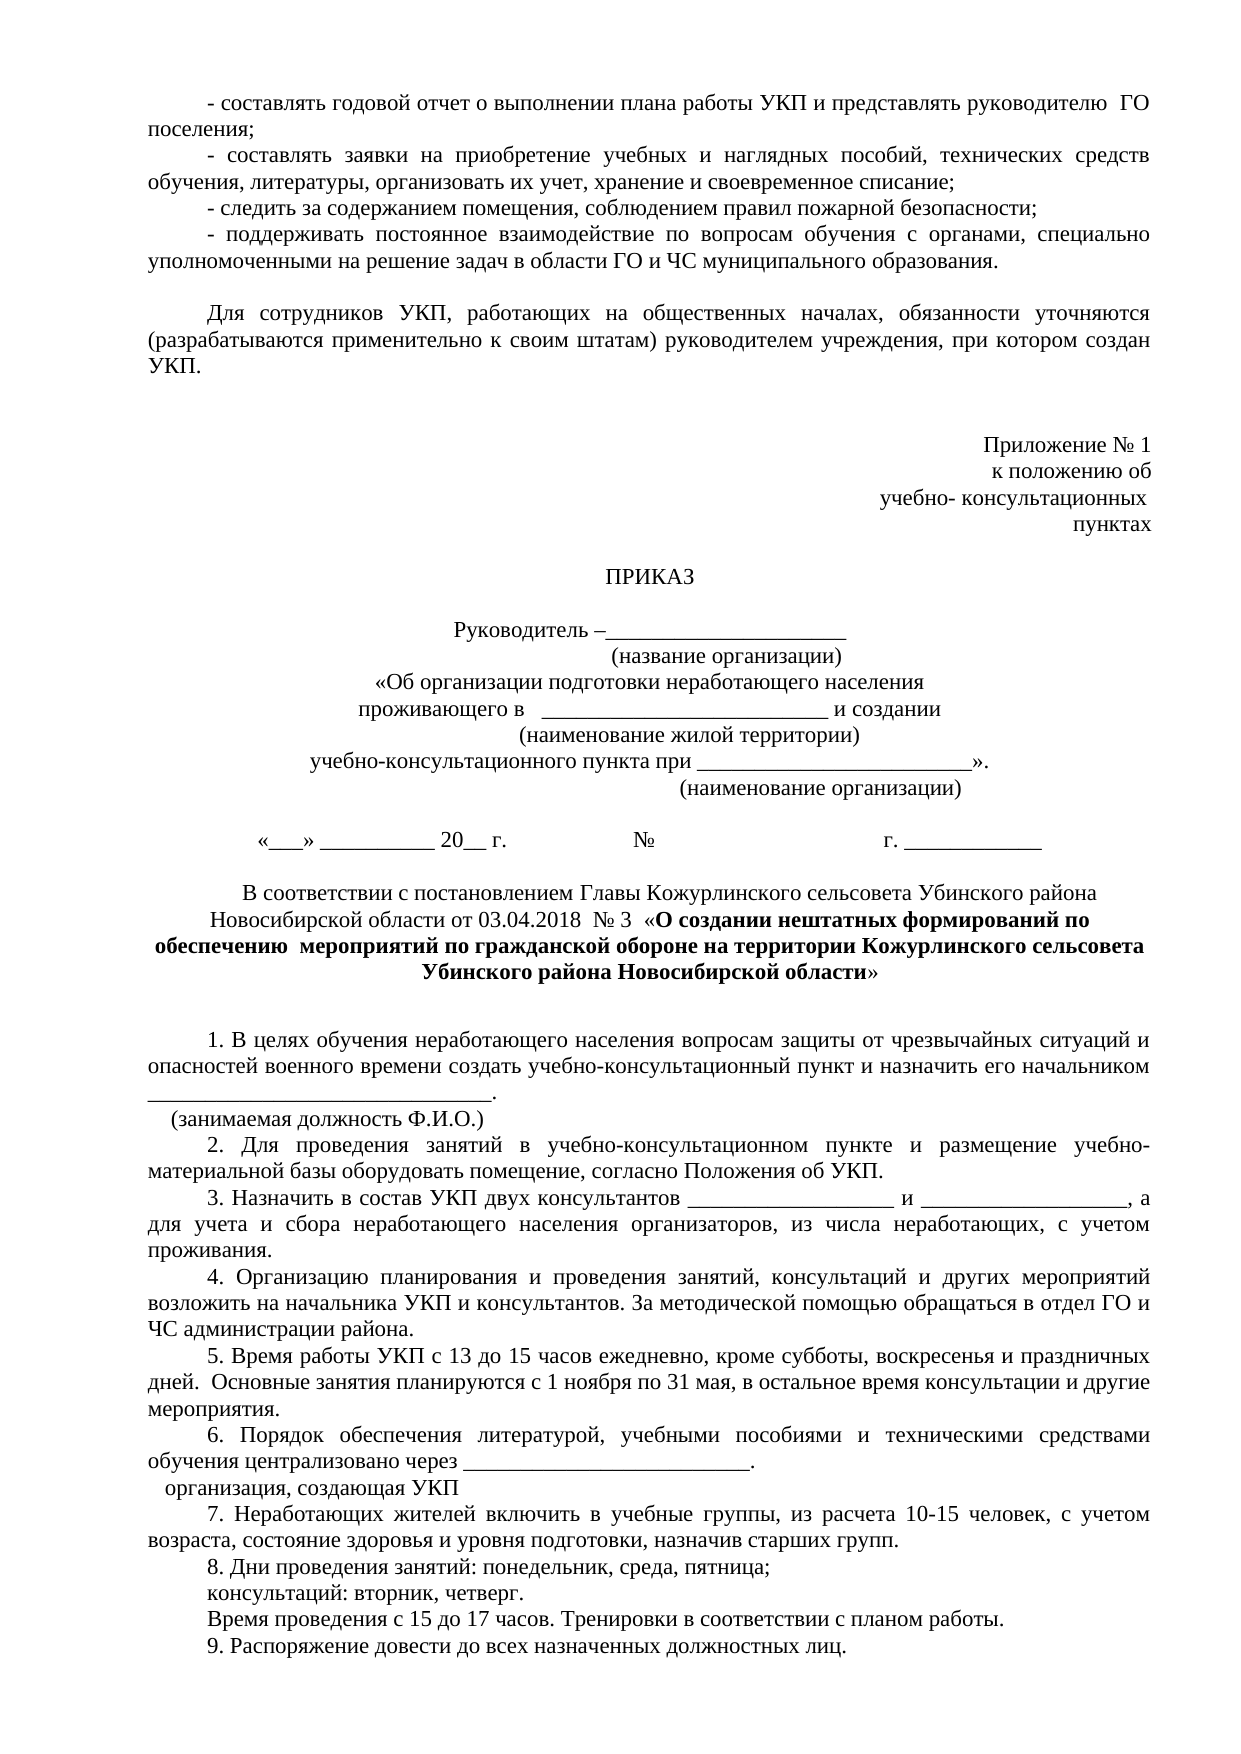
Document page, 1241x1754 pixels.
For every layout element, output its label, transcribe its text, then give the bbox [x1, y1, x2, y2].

text к положению об [148, 458, 1152, 484]
text - составлять заявки на приобретение учебных и наглядных пособий, технических средств обучения, литературы, организовать их учет, хранение и своевременное списание; [148, 141, 1152, 194]
text учебно-консультационного пункта при ________________________». [148, 747, 1152, 774]
text 9. Распоряжение довести до всех назначенных должностных лиц. [148, 1632, 1152, 1658]
text (занимаемая должность Ф.И.О.) [148, 1105, 1152, 1131]
text «Об организации подготовки неработающего населения [148, 668, 1152, 695]
text В соответствии с постановлением Главы Кожурлинского сельсовета Убинского района Новосибирской области от 03.04.2018 № 3 «О создании нештатных формирований по обеспечению мероприятий по гражданской обороне на территории Кожурлинского сельсовета Убинского района Новосибирской области» [148, 879, 1152, 985]
text 1. В целях обучения неработающего населения вопросам защиты от чрезвычайных ситуаций и опасностей военного времени создать учебно-консультационный пункт и назначить его начальником ______________________________. [148, 1026, 1152, 1105]
text организация, создающая УКП [148, 1474, 1152, 1500]
text (название организации) [148, 642, 1152, 668]
text 3. Назначить в состав УКП двух консультантов __________________ и __________________, а для учета и сбора неработающего населения организаторов, из числа неработающих, с учетом проживания. [148, 1184, 1152, 1263]
text 4. Организацию планирования и проведения занятий, консультаций и других мероприятий возложить на начальника УКП и консультантов. За методической помощью обращаться в отдел ГО и ЧС администрации района. [148, 1263, 1152, 1342]
text - составлять годовой отчет о выполнении плана работы УКП и представлять руководителю ГО поселения; [148, 89, 1152, 141]
text учебно- консультационных [148, 484, 1152, 510]
text Приложение № 1 [148, 431, 1152, 458]
text Руководитель –_____________________ [148, 616, 1152, 642]
text (наименование организации) [148, 774, 1152, 800]
text «___» __________ 20__ г. № г. ____________ [148, 827, 1152, 853]
text 8. Дни проведения занятий: понедельник, среда, пятница; [148, 1553, 1152, 1579]
text Время проведения с 15 до 17 часов. Тренировки в соответствии с планом работы. [148, 1605, 1152, 1632]
text ПРИКАЗ [148, 563, 1152, 589]
text - следить за содержанием помещения, соблюдением правил пожарной безопасности; [148, 194, 1152, 220]
text (наименование жилой территории) [148, 721, 1152, 747]
text консультаций: вторник, четверг. [148, 1579, 1152, 1605]
text Для сотрудников УКП, работающих на общественных началах, обязанности уточняются (разрабатываются применительно к своим штатам) руководителем учреждения, при котором создан УКП. [148, 299, 1152, 378]
text пунктах [148, 510, 1152, 537]
text 6. Порядок обеспечения литературой, учебными пособиями и техническими средствами обучения централизовано через _________________________. [148, 1421, 1152, 1474]
text 5. Время работы УКП с 13 до 15 часов ежедневно, кроме субботы, воскресенья и праздничных дней. Основные занятия планируются с 1 ноября по 31 мая, в остальное время консультации и другие мероприятия. [148, 1342, 1152, 1421]
text 7. Неработающих жителей включить в учебные группы, из расчета 10-15 человек, с учетом возраста, состояние здоровья и уровня подготовки, назначив старших групп. [148, 1500, 1152, 1553]
text - поддерживать постоянное взаимодействие по вопросам обучения с органами, специально уполномоченными на решение задач в области ГО и ЧС муниципального образования. [148, 220, 1152, 273]
text проживающего в _________________________ и создании [148, 695, 1152, 721]
text 2. Для проведения занятий в учебно-консультационном пункте и размещение учебно-материальной базы оборудовать помещение, согласно Положения об УКП. [148, 1131, 1152, 1184]
